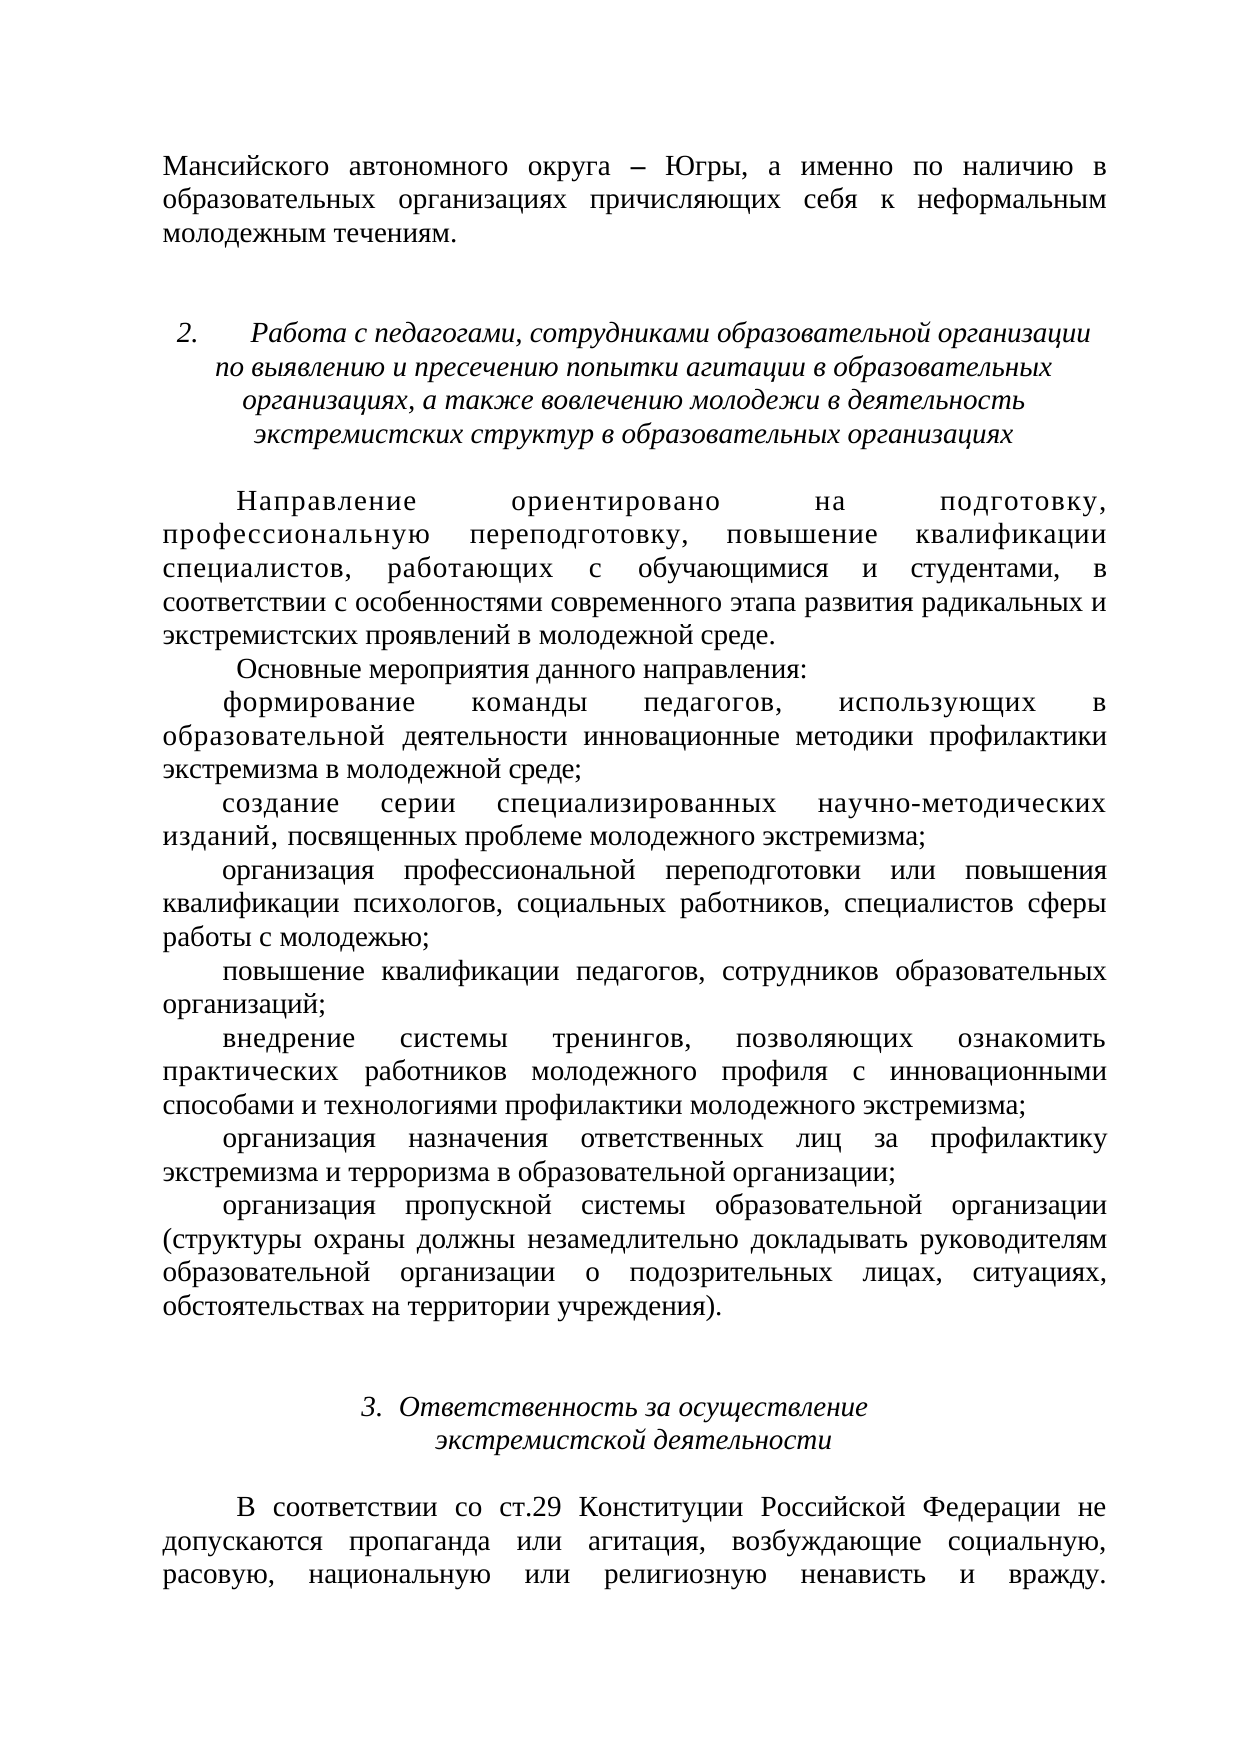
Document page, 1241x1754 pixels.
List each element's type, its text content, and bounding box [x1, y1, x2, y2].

text Основные мероприятия данного направления: [162, 651, 1107, 684]
text экстремистской деятельности [162, 1422, 1107, 1456]
text повышение квалификации педагогов, сотрудников образовательных организаций; [162, 953, 1107, 1020]
text Направление ориентировано на подготовку, профессиональную переподготовку, повышение квалификации специалистов, работающих с обучающимися и студентами, в соответствии с особенностями современного этапа развития радикальных и экстремистских проявлений в молодежной среде. [162, 483, 1107, 651]
text внедрение системы тренингов, позволяющих ознакомить практических работников молодежного профиля с инновационными способами и технологиями профилактики молодежного экстремизма; [162, 1020, 1107, 1120]
text формирование команды педагогов, использующих в образовательной деятельности инновационные методики профилактики экстремизма в молодежной среде; [162, 684, 1107, 785]
list Ответственность за осуществление [125, 1389, 1107, 1422]
text организация пропускной системы образовательной организации (структуры охраны должны незамедлительно докладывать руководителям образовательной организации о подозрительных лицах, ситуациях, обстоятельствах на территории учреждения). [162, 1187, 1107, 1322]
list Работа с педагогами, сотрудниками образовательной организации по выявлению и пресечению попытки агитации в образовательных организациях, а также вовлечению молодежи в деятельность экстремистских структур в образовательных организациях [162, 315, 1107, 449]
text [162, 1489, 1107, 1590]
text создание серии специализированных научно-методических изданий, посвященных проблеме молодежного экстремизма; [162, 785, 1107, 852]
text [162, 148, 1107, 248]
text организация назначения ответственных лиц за профилактику экстремизма и терроризма в образовательной организации; [162, 1120, 1107, 1187]
text организация профессиональной переподготовки или повышения квалификации психологов, социальных работников, специалистов сферы работы с молодежью; [162, 852, 1107, 953]
